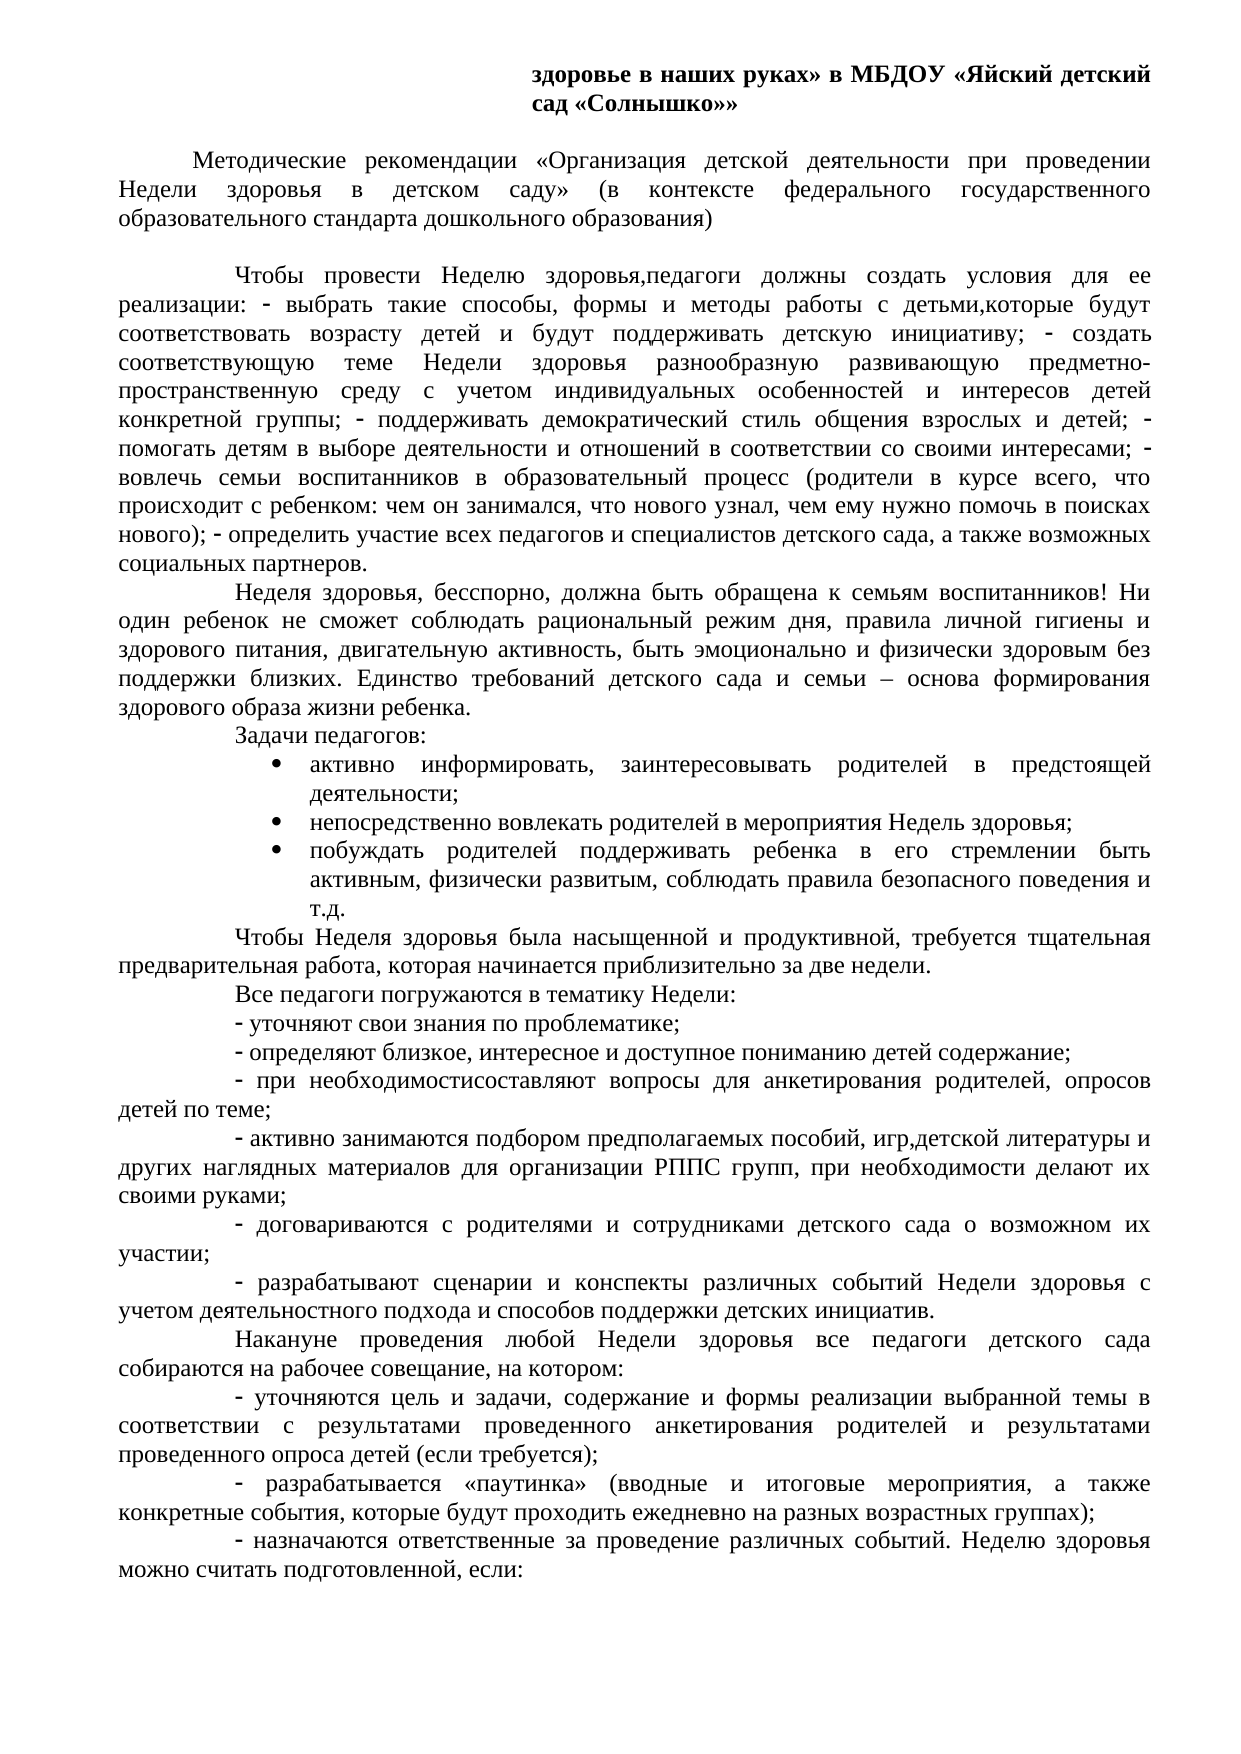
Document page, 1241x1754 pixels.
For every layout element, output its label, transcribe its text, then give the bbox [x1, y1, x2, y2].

text Чтобы провести Неделю здоровья,педагоги должны создать условия для ее реализации: - выбрать такие способы, формы и методы работы с детьми,которые будут соответствовать возрасту детей и будут поддерживать детскую инициативу; - создать соответствующую теме Недели здоровья разнообразную развивающую предметно-пространственную среду с учетом индивидуальных особенностей и интересов детей конкретной группы; - поддерживать демократический стиль общения взрослых и детей; - помогать детям в выборе деятельности и отношений в соответствии со своими интересами; - вовлечь семьи воспитанников в образовательный процесс (родители в курсе всего, что происходит с ребенком: чем он занимался, что нового узнал, чем ему нужно помочь в поисках нового); - определить участие всех педагогов и специалистов детского сада, а также возможных социальных партнеров. [118, 260, 1152, 577]
text - договариваются с родителями и сотрудниками детского сада о возможном их участии; [118, 1209, 1152, 1267]
text Методические рекомендации «Организация детской деятельности при проведении Недели здоровья в детском саду» (в контексте федерального государственного образовательного стандарта дошкольного образования) [118, 145, 1152, 232]
list активно информировать, заинтересовывать родителей в предстоящей деятельности; [272, 749, 1152, 807]
list побуждать родителей поддерживать ребенка в его стремлении быть активным, физически развитым, соблюдать правила безопасного поведения и т.д. [272, 835, 1152, 922]
text Все педагоги погружаются в тематику Недели: [118, 979, 1152, 1008]
text - уточняются цель и задачи, содержание и формы реализации выбранной темы в соответствии с результатами проведенного анкетирования родителей и результатами проведенного опроса детей (если требуется); [118, 1382, 1152, 1468]
text Чтобы Неделя здоровья была насыщенной и продуктивной, требуется тщательная предварительная работа, которая начинается приблизительно за две недели. [118, 922, 1152, 979]
text - определяют близкое, интересное и доступное пониманию детей содержание; [118, 1037, 1152, 1065]
text Задачи педагогов: [118, 720, 1152, 749]
text - разрабатывается «паутинка» (вводные и итоговые мероприятия, а также конкретные события, которые будут проходить ежедневно на разных возрастных группах); [118, 1468, 1152, 1525]
text Неделя здоровья, бесспорно, должна быть обращена к семьям воспитанников! Ни один ребенок не сможет соблюдать рациональный режим дня, правила личной гигиены и здорового питания, двигательную активность, быть эмоционально и физически здоровым без поддержки близких. Единство требований детского сада и семьи – основа формирования здорового образа жизни ребенка. [118, 577, 1152, 720]
text - при необходимостисоставляют вопросы для анкетирования родителей, опросов детей по теме; [118, 1065, 1152, 1123]
text - уточняют свои знания по проблематике; [118, 1008, 1152, 1037]
text - разрабатывают сценарии и конспекты различных событий Недели здоровья с учетом деятельностного подхода и способов поддержки детских инициатив. [118, 1267, 1152, 1324]
list непосредственно вовлекать родителей в мероприятия Недель здоровья; [272, 807, 1152, 835]
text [532, 59, 1152, 117]
text - назначаются ответственные за проведение различных событий. Неделю здоровья можно считать подготовленной, если: [118, 1525, 1152, 1583]
text - активно занимаются подбором предполагаемых пособий, игр,детской литературы и других наглядных материалов для организации РППС групп, при необходимости делают их своими руками; [118, 1123, 1152, 1209]
text Накануне проведения любой Недели здоровья все педагоги детского сада собираются на рабочее совещание, на котором: [118, 1324, 1152, 1382]
